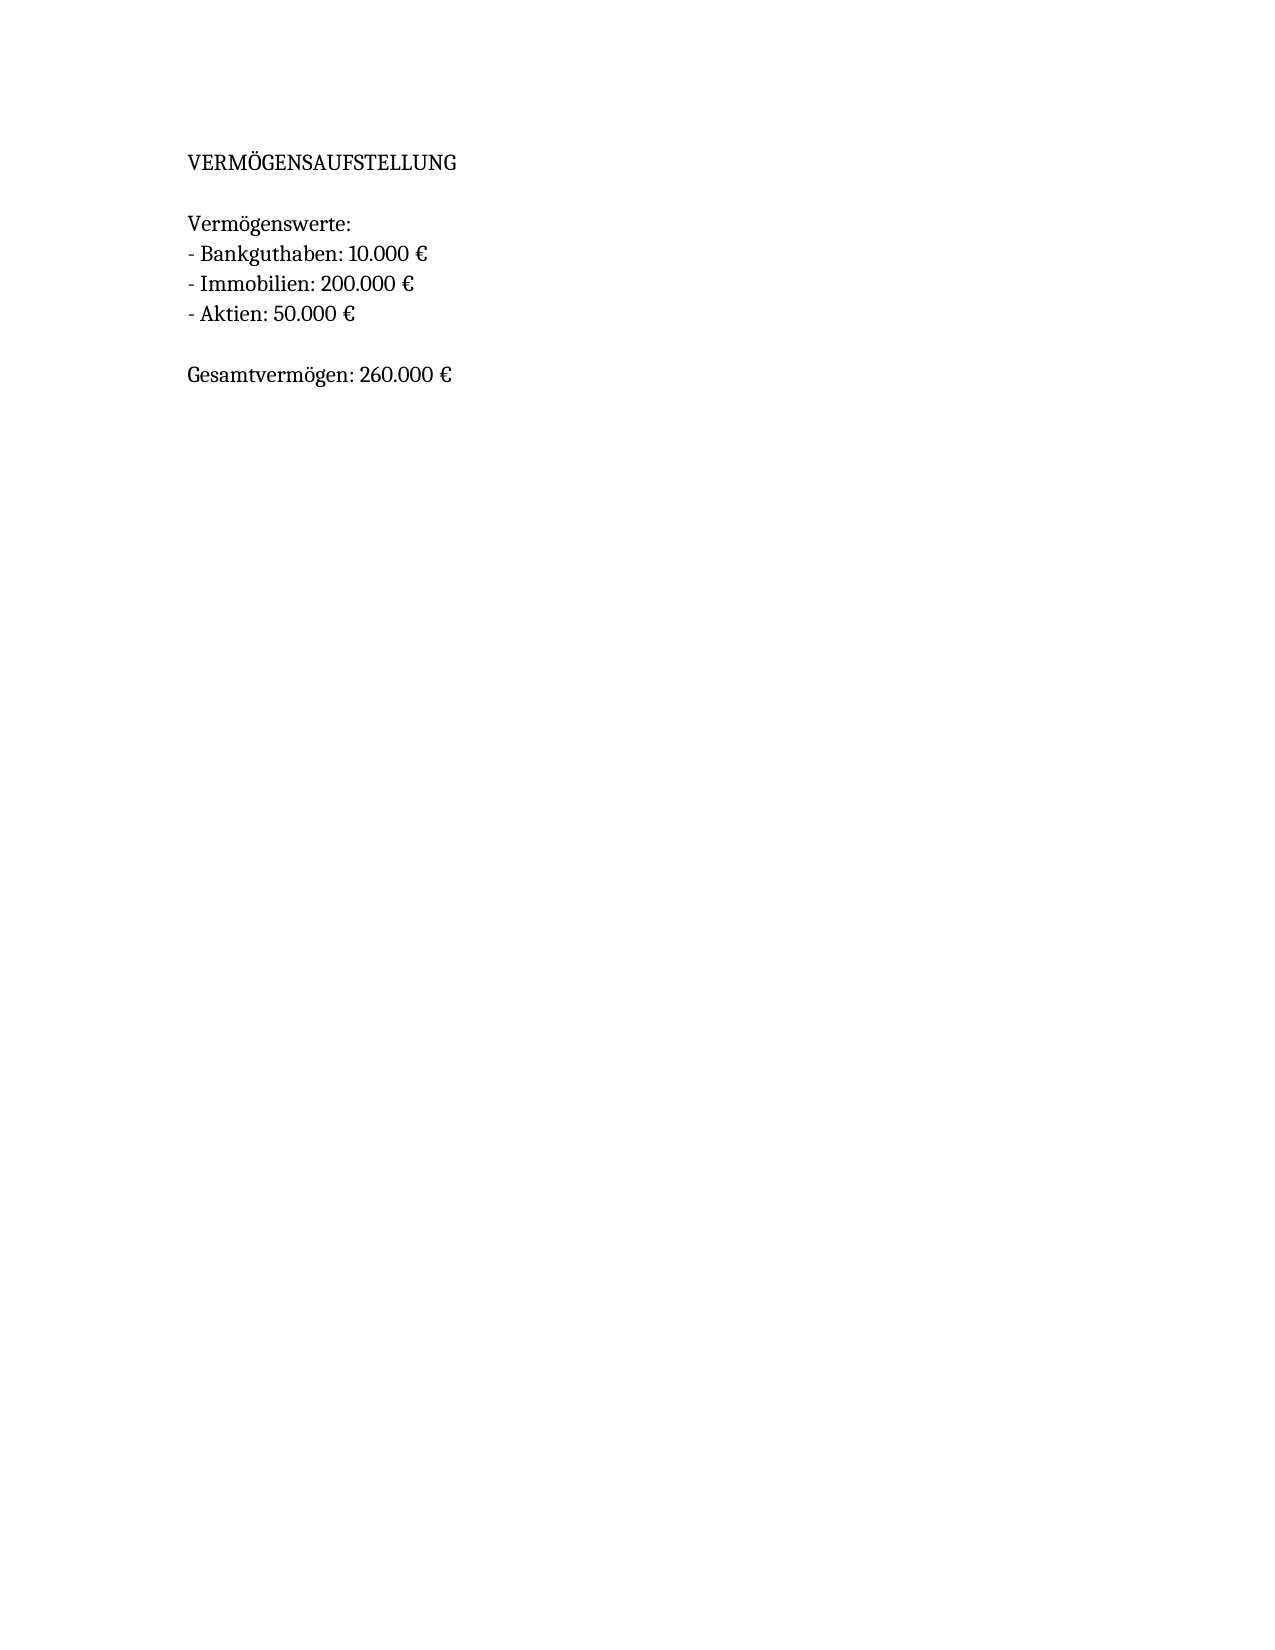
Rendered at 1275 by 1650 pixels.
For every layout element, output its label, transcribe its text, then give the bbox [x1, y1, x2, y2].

text VERMÖGENSAUFSTELLUNG Vermögenswerte: - Bankguthaben: 10.000 € - Immobilien: 200.000 € - Aktien: 50.000 € Gesamtvermögen: 260.000 € [187, 150, 1087, 388]
